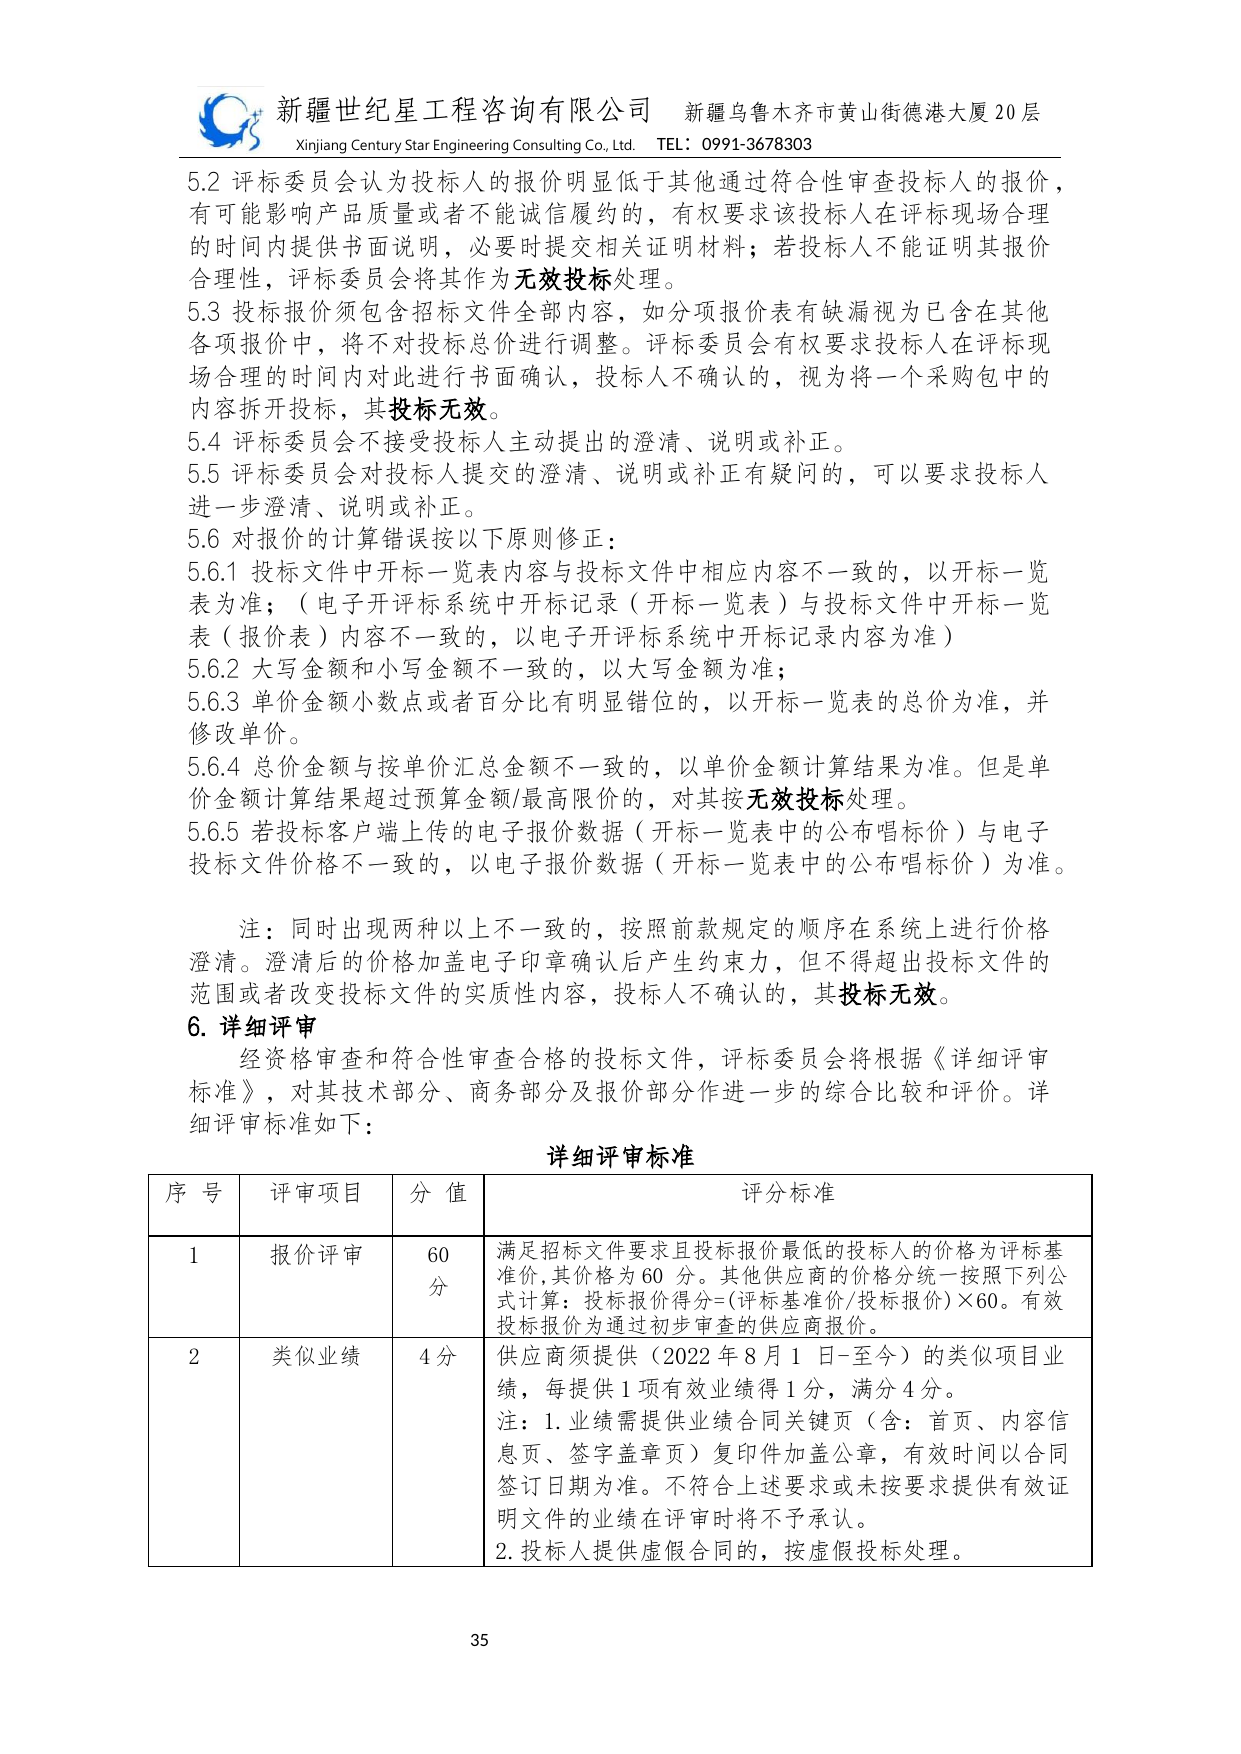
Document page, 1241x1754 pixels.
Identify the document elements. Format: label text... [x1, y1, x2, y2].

list 评标委员会对投标人提交的澄清、说明或补正有疑问的，可以要求投标人进一步澄清、说明或补正。 [187, 459, 1053, 524]
list 评标委员会认为投标人的报价明显低于其他通过符合性审查投标人的报价，有可能影响产品质量或者不能诚信履约的，有权要求该投标人在评标现场合理的时间内提供书面说明，必要时提交相关证明材料；若投标人不能证明其报价合理性，评标委员会将其作为无效投标处理。 [187, 166, 1053, 296]
list 若投标客户端上传的电子报价数据（开标一览表中的公布唱标价）与电子投标文件价格不一致的，以电子报价数据（开标一览表中的公布唱标价）为准。 [187, 816, 1053, 914]
table_cell 60 分 [393, 1237, 483, 1337]
list 评标委员会不接受投标人主动提出的澄清、说明或补正。 [187, 426, 1053, 459]
table_cell 1 [149, 1237, 239, 1337]
list 单价金额小数点或者百分比有明显错位的，以开标一览表的总价为准，并修改单价。 [187, 686, 1053, 751]
list 大写金额和小写金额不一致的，以大写金额为准； [187, 654, 1053, 686]
text 详细评审标准 [187, 1141, 1053, 1174]
picture [196, 86, 265, 153]
table_cell 供应商须提供（2022年8月1 日-至今）的类似项目业绩，每提供1项有效业绩得1分，满分4分。 注：1.业绩需提供业绩合同关键页（含：首页、内容信息页、签字盖章页）复印件加盖公章，有效时间以合同签订日期为准。不符合上述要求或未按要求提供有效证明文件的业绩在评审时将不予承认。 2.投标人提供虚假合同的，按虚假投标处理。 [485, 1338, 1091, 1566]
list 对报价的计算错误按以下原则修正： [187, 524, 1053, 556]
table_header 评分标准 [485, 1175, 1091, 1235]
table_cell 4分 [393, 1338, 483, 1566]
table_cell 报价评审 [240, 1237, 392, 1337]
text 注：同时出现两种以上不一致的，按照前款规定的顺序在系统上进行价格澄清。澄清后的价格加盖电子印章确认后产生约束力，但不得超出投标文件的范围或者改变投标文件的实质性内容，投标人不确认的，其投标无效。 [187, 914, 1053, 1011]
list 详细评审 [187, 1011, 1053, 1044]
table_header 序 号 [149, 1175, 239, 1235]
table_header 分 值 [393, 1175, 483, 1235]
table_cell 2 [149, 1338, 239, 1566]
text 经资格审查和符合性审查合格的投标文件，评标委员会将根据《详细评审标准》，对其技术部分、商务部分及报价部分作进一步的综合比较和评价。详细评审标准如下： [187, 1044, 1053, 1141]
list 总价金额与按单价汇总金额不一致的，以单价金额计算结果为准。但是单价金额计算结果超过预算金额/最高限价的，对其按无效投标处理。 [187, 751, 1053, 816]
list 投标文件中开标一览表内容与投标文件中相应内容不一致的，以开标一览表为准；（电子开评标系统中开标记录（开标一览表）与投标文件中开标一览表（报价表）内容不一致的，以电子开评标系统中开标记录内容为准） [187, 556, 1053, 654]
table_cell 类似业绩 [240, 1338, 392, 1566]
table_cell 满足招标文件要求且投标报价最低的投标人的价格为评标基准价,其价格为60 分。其他供应商的价格分统一按照下列公式计算：投标报价得分=(评标基准价/投标报价)×60。有效投标报价为通过初步审查的供应商报价。 [485, 1237, 1091, 1337]
table_header 评审项目 [240, 1175, 392, 1235]
list 投标报价须包含招标文件全部内容，如分项报价表有缺漏视为已含在其他各项报价中，将不对投标总价进行调整。评标委员会有权要求投标人在评标现场合理的时间内对此进行书面确认，投标人不确认的，视为将一个采购包中的内容拆开投标，其投标无效。 [187, 296, 1053, 426]
